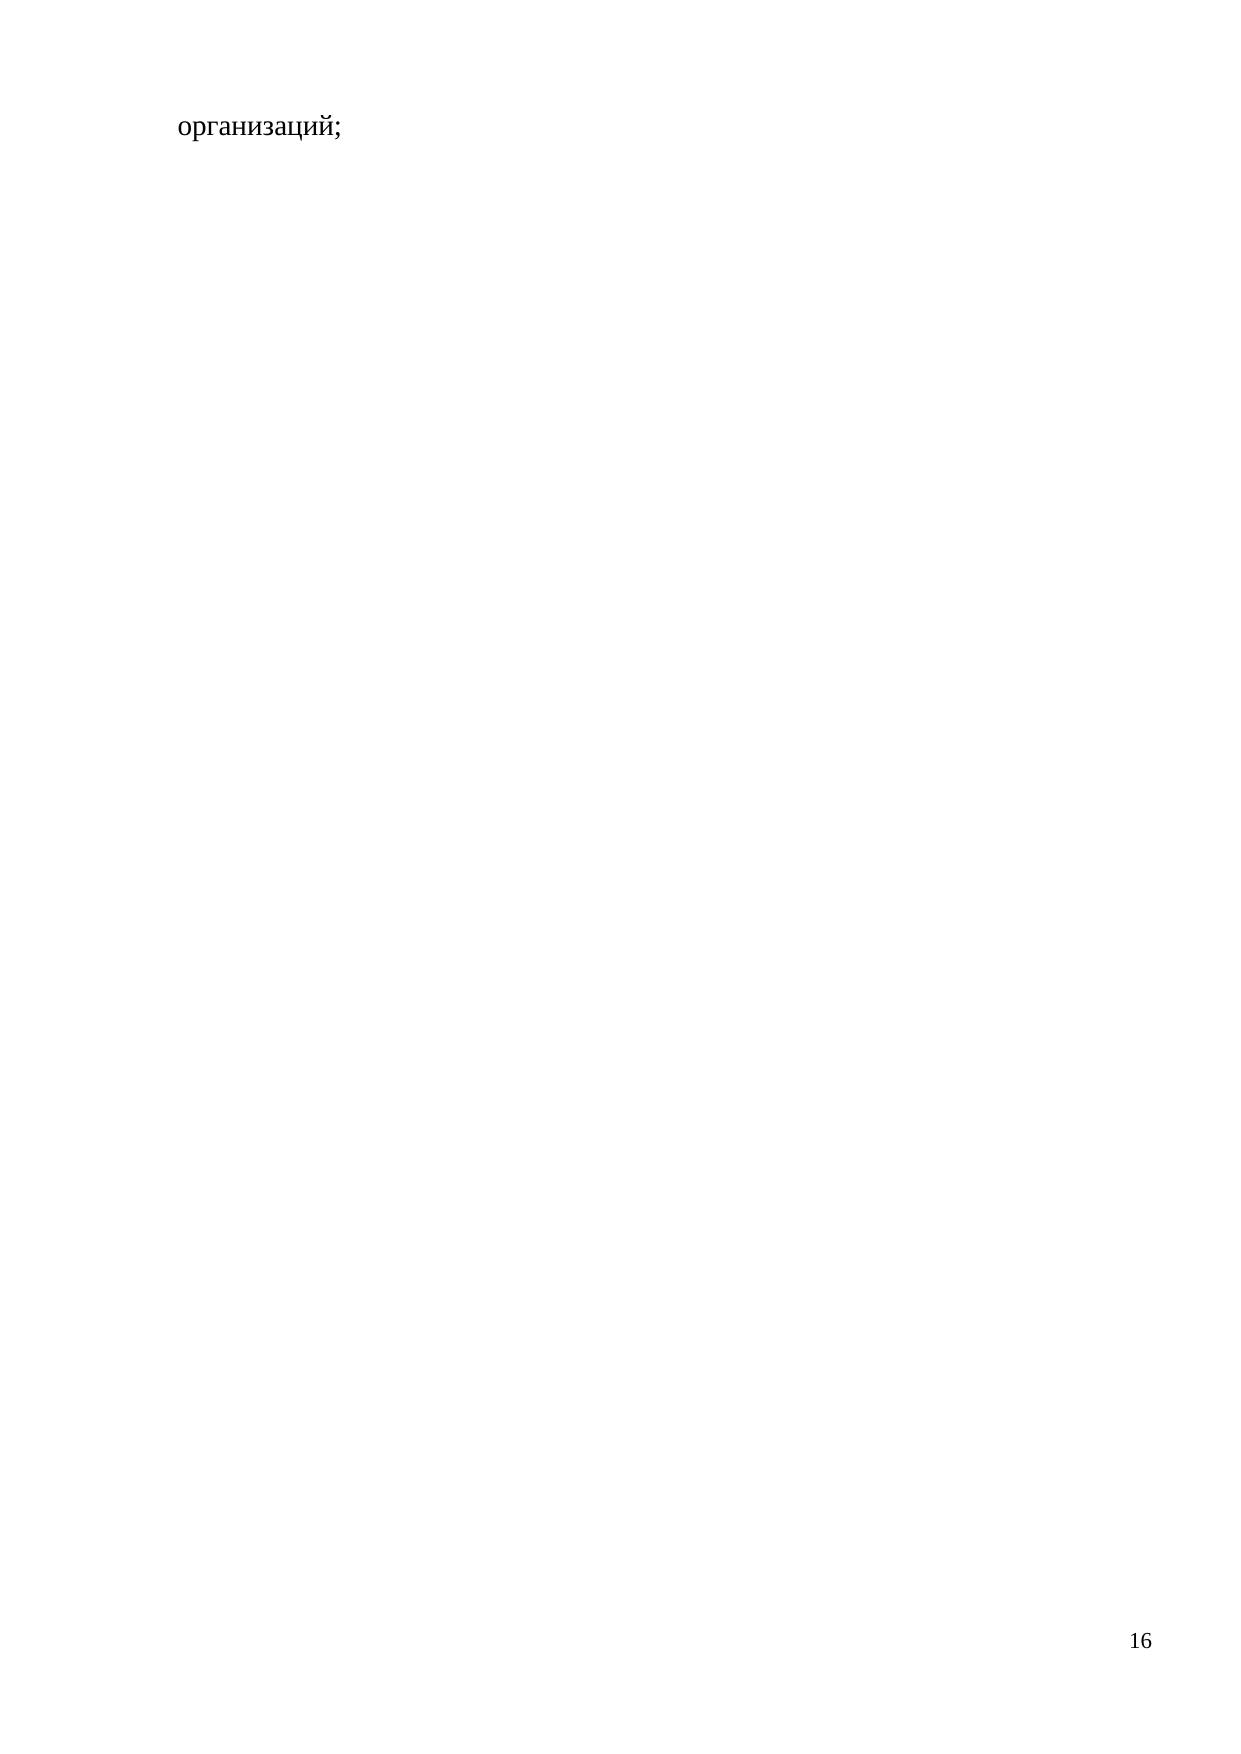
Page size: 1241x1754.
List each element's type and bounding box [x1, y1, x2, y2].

list [177, 108, 1152, 142]
